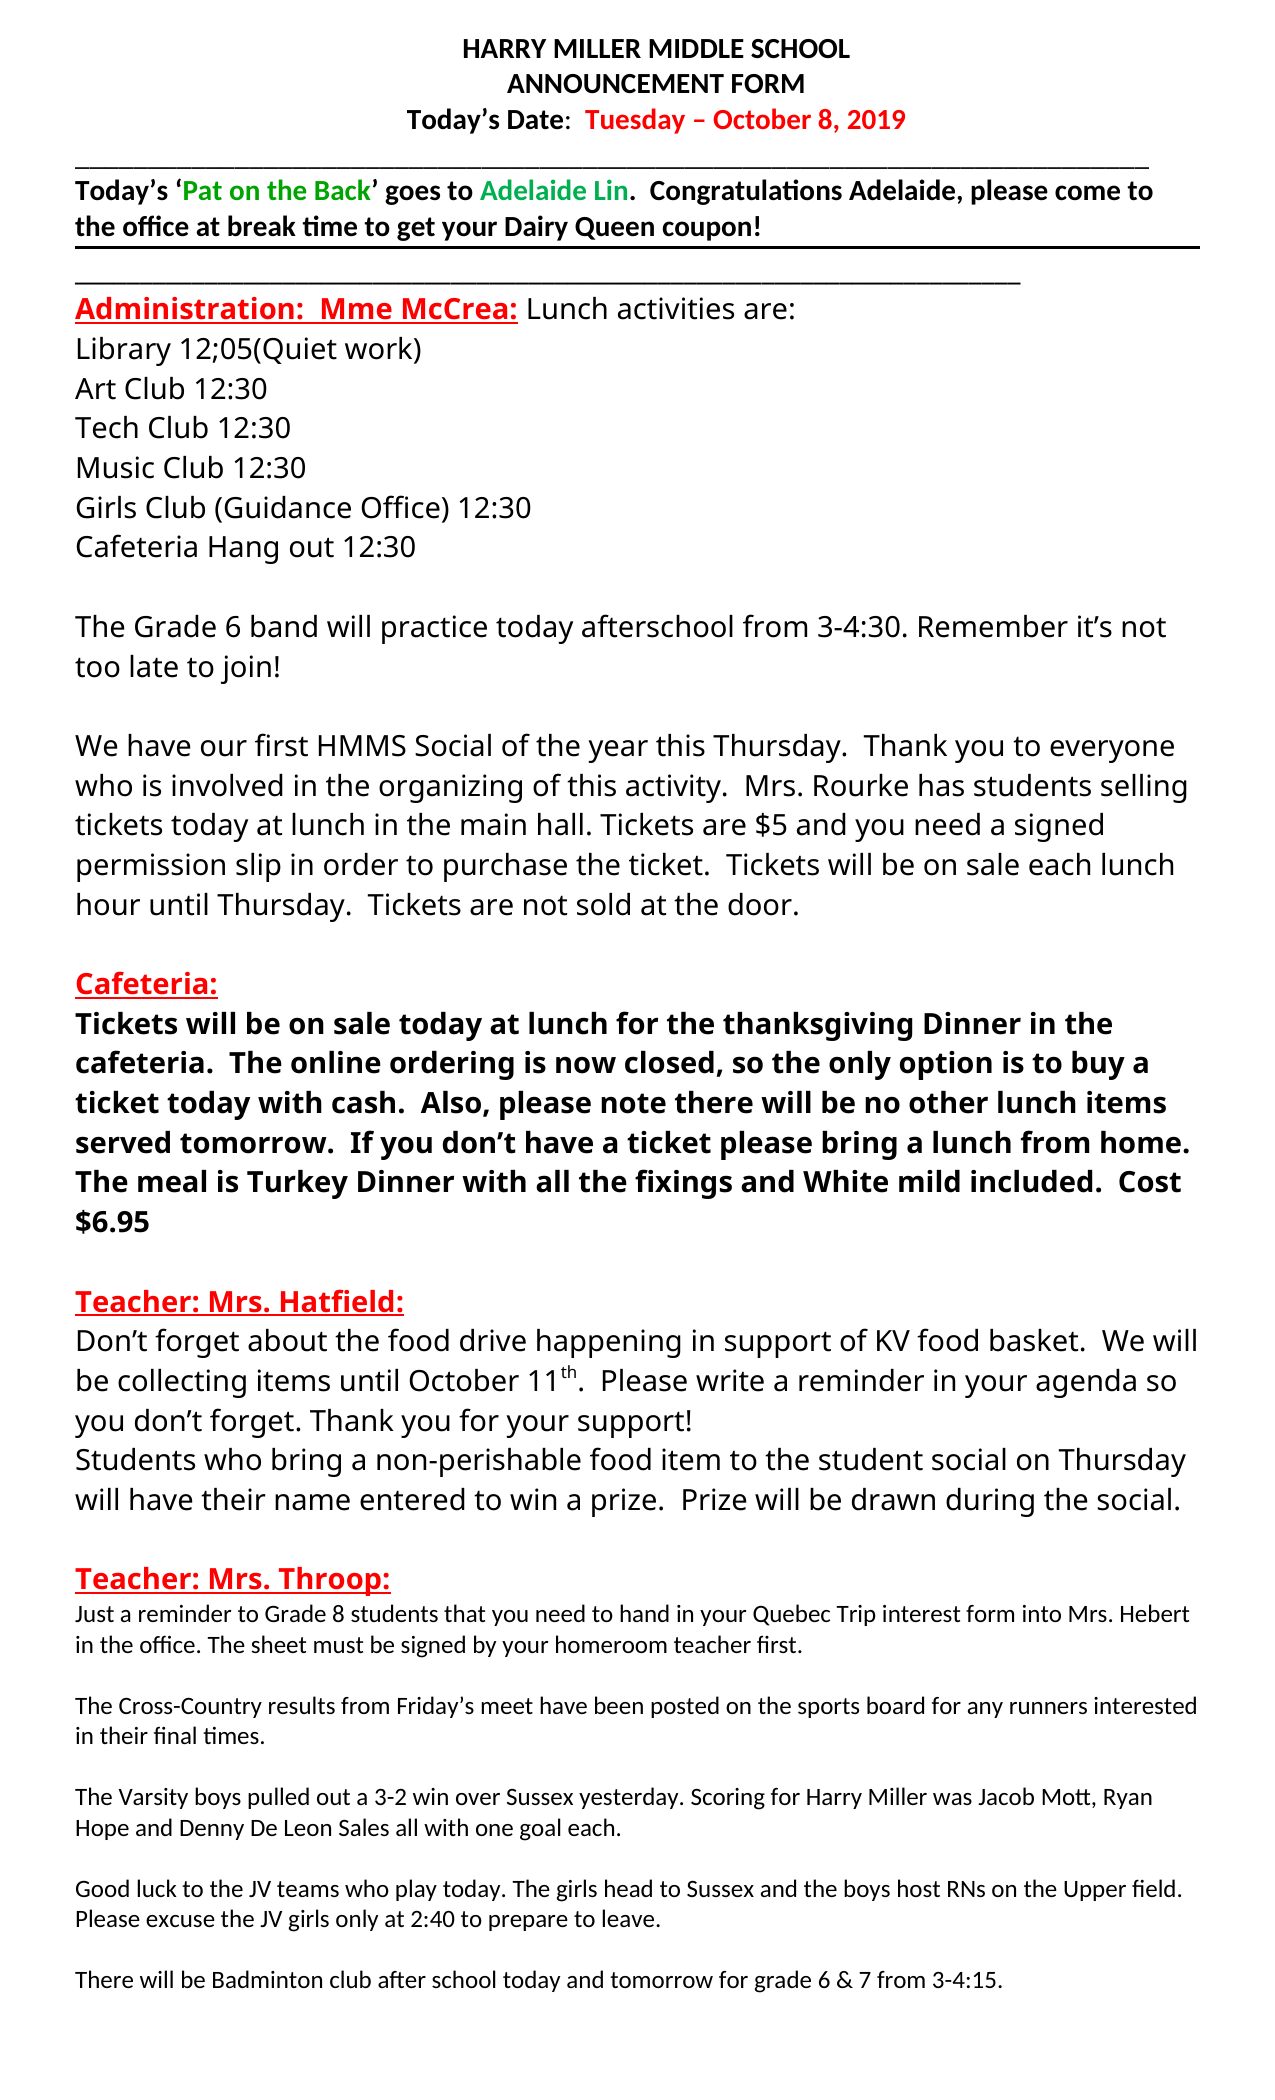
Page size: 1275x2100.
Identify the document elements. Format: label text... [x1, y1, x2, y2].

text The Grade 6 band will practice today afterschool from 3-4:30. Remember it’s not too late to join! [75, 606, 1200, 686]
text ANNOUNCEMENT FORM [112, 66, 1200, 101]
text Art Club 12:30 [75, 368, 1200, 408]
text Good luck to the JV teams who play today. The girls head to Sussex and the boys host RNs on the Upper field. Please excuse the JV girls only at 2:40 to prepare to leave. [75, 1873, 1200, 1934]
text Don’t forget about the food drive happening in support of KV food basket. We will be collecting items until October 11th. Please write a reminder in your agenda so you don’t forget. Thank you for your support! [75, 1321, 1200, 1439]
text Administration: Mme McCrea: Lunch activities are: [75, 289, 1200, 328]
text __________________________________________________________________________ [75, 137, 1200, 172]
text Today’s Date: Tuesday – October 8, 2019 [112, 101, 1200, 137]
text Girls Club (Guidance Office) 12:30 [75, 487, 1200, 527]
text Teacher: Mrs. Throop: [75, 1559, 1200, 1598]
text Cafeteria: [75, 963, 1200, 1003]
text The Cross-Country results from Friday’s meet have been posted on the sports board for any runners interested in their final times. [75, 1690, 1200, 1751]
text There will be Badminton club after school today and tomorrow for grade 6 & 7 from 3-4:15. [75, 1964, 1200, 1995]
text The Varsity boys pulled out a 3-2 win over Sussex yesterday. Scoring for Harry Miller was Jacob Mott, Ryan Hope and Denny De Leon Sales all with one goal each. [75, 1781, 1200, 1842]
text Cafeteria Hang out 12:30 [75, 527, 1200, 566]
text Tickets will be on sale today at lunch for the thanksgiving Dinner in the cafeteria. The online ordering is now closed, so the only option is to buy a ticket today with cash. Also, please note there will be no other lunch items served tomorrow. If you don’t have a ticket please bring a lunch from home. The meal is Turkey Dinner with all the fixings and White mild included. Cost $6.95 [75, 1003, 1200, 1241]
text Tech Club 12:30 [75, 408, 1200, 447]
text We have our first HMMS Social of the year this Thursday. Thank you to everyone who is involved in the organizing of this activity. Mrs. Rourke has students selling tickets today at lunch in the main hall. Tickets are $5 and you need a signed permission slip in order to purchase the ticket. Tickets will be on sale each lunch hour until Thursday. Tickets are not sold at the door. [75, 725, 1200, 924]
text Today’s ‘Pat on the Back’ goes to Adelaide Lin. Congratulations Adelaide, please come to the office at break time to get your Dairy Queen coupon! [75, 172, 1200, 246]
text Library 12;05(Quiet work) [75, 328, 1200, 368]
text Music Club 12:30 [75, 447, 1200, 487]
text Just a reminder to Grade 8 students that you need to hand in your Quebec Trip interest form into Mrs. Hebert in the office. The sheet must be signed by your homeroom teacher first. [75, 1598, 1200, 1659]
text HARRY MILLER MIDDLE SCHOOL [112, 30, 1200, 66]
text Teacher: Mrs. Hatfield: [75, 1281, 1200, 1321]
text Students who bring a non-perishable food item to the student social on Thursday will have their name entered to win a prize. Prize will be drawn during the social. [75, 1439, 1200, 1519]
text _________________________________________________________________________ [75, 249, 1200, 289]
